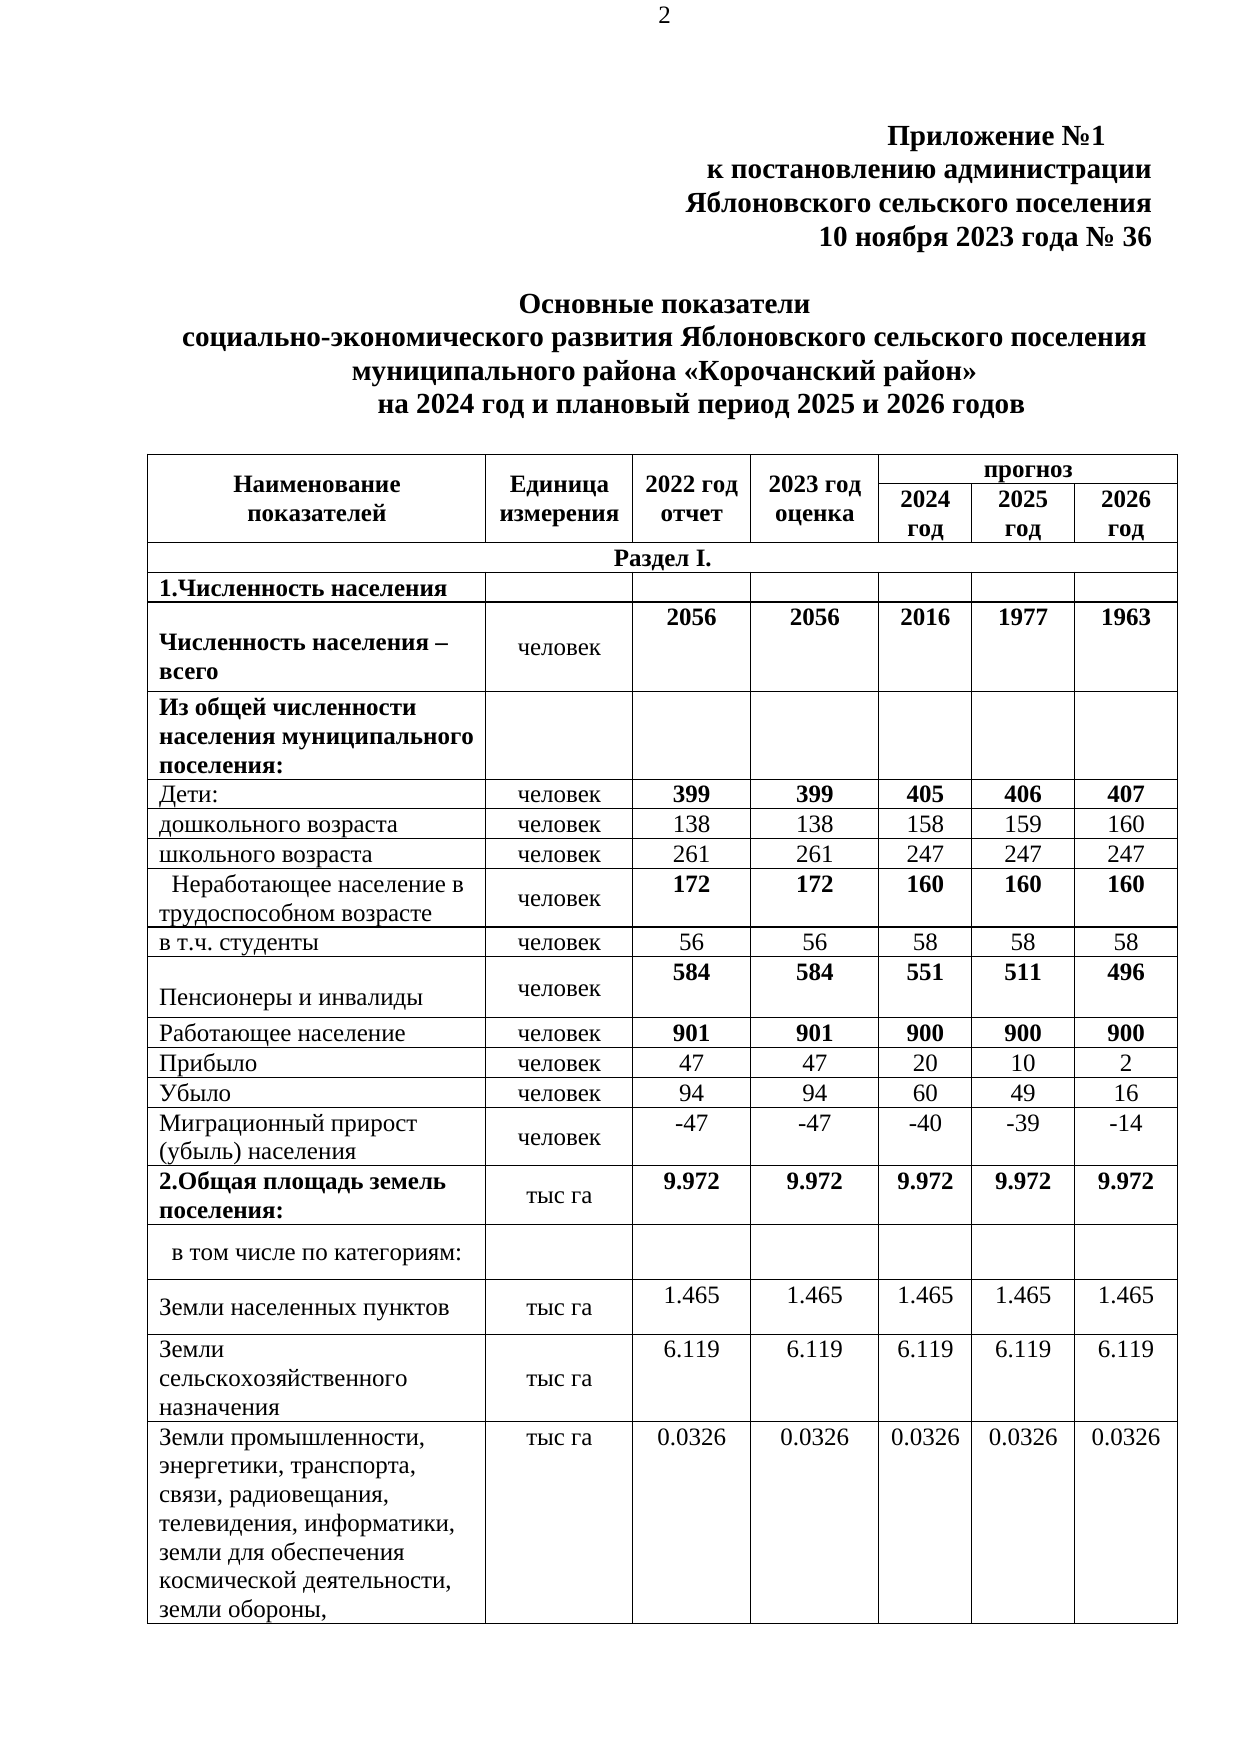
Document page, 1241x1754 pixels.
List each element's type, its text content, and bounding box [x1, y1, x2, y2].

table_cell [972, 573, 1074, 601]
table_cell человек [486, 839, 632, 868]
table_cell 94 [751, 1078, 878, 1107]
table_cell 406 [972, 780, 1074, 808]
table_cell 1.465 [751, 1280, 878, 1333]
table_cell -40 [879, 1108, 971, 1165]
table_cell 60 [879, 1078, 971, 1107]
table_cell 160 [1075, 809, 1177, 838]
text Яблоновского сельского поселения [177, 185, 1152, 219]
table_cell 247 [1075, 839, 1177, 868]
table_cell 399 [751, 780, 878, 808]
table_cell 16 [1075, 1078, 1177, 1107]
table_cell 160 [879, 869, 971, 926]
table_cell 1.465 [879, 1280, 971, 1333]
table_header Единица измерения [486, 455, 632, 542]
table_cell 172 [751, 869, 878, 926]
table_cell Земли сельскохозяйственного назначения [148, 1335, 485, 1421]
table_cell 6.119 [751, 1335, 878, 1421]
table_cell дошкольного возраста [148, 809, 485, 838]
table_cell 6.119 [633, 1335, 750, 1421]
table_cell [148, 1422, 485, 1623]
table_cell 511 [972, 957, 1074, 1017]
table_cell 47 [751, 1048, 878, 1077]
table_cell 94 [633, 1078, 750, 1107]
table_cell [879, 573, 971, 601]
table_cell -14 [1075, 1108, 1177, 1165]
table_cell 138 [751, 809, 878, 838]
table_cell 6.119 [972, 1335, 1074, 1421]
table_cell 405 [879, 780, 971, 808]
table_cell 56 [633, 928, 750, 956]
table_cell [879, 692, 971, 778]
table_cell 172 [633, 869, 750, 926]
table_cell -47 [751, 1108, 878, 1165]
table_cell 2025 год [972, 484, 1074, 542]
table_cell [751, 692, 878, 778]
table_cell Работающее население [148, 1018, 485, 1047]
table_cell Земли населенных пунктов [148, 1280, 485, 1333]
table_cell [972, 692, 1074, 778]
table_cell в том числе по категориям: [148, 1225, 485, 1279]
table_cell 1.465 [633, 1280, 750, 1333]
table_cell [486, 573, 632, 601]
table_cell Убыло [148, 1078, 485, 1107]
table_cell 2016 [879, 603, 971, 691]
table_cell 158 [879, 809, 971, 838]
table_cell 2026 год [1075, 484, 1177, 542]
table_cell 584 [633, 957, 750, 1017]
table_cell школьного возраста [148, 839, 485, 868]
table_cell 0.0326 [972, 1422, 1074, 1623]
table_cell 9.972 [972, 1166, 1074, 1224]
table_cell человек [486, 1018, 632, 1047]
table_cell 261 [751, 839, 878, 868]
table_cell человек [486, 957, 632, 1017]
table_cell 0.0326 [1075, 1422, 1177, 1623]
table_cell человек [486, 809, 632, 838]
table_header прогноз [879, 455, 1177, 483]
table_cell 138 [633, 809, 750, 838]
table_cell 584 [751, 957, 878, 1017]
table_header 2023 год оценка [751, 455, 878, 542]
table_cell человек [486, 928, 632, 956]
table_cell -47 [633, 1108, 750, 1165]
table_cell 2056 [751, 603, 878, 691]
table_cell 1.465 [972, 1280, 1074, 1333]
table_cell человек [486, 869, 632, 926]
table_cell [751, 573, 878, 601]
table_cell 58 [972, 928, 1074, 956]
table_cell 0.0326 [751, 1422, 878, 1623]
table_cell Численность населения – всего [148, 603, 485, 691]
table_cell 49 [972, 1078, 1074, 1107]
table_cell [751, 1225, 878, 1279]
table_cell 407 [1075, 780, 1177, 808]
table_cell 901 [751, 1018, 878, 1047]
table_cell 247 [879, 839, 971, 868]
table_cell [1075, 1225, 1177, 1279]
table_cell 0.0326 [633, 1422, 750, 1623]
table_cell 1.465 [1075, 1280, 1177, 1333]
text Приложение №1 [841, 118, 1152, 152]
table_cell тыс га [486, 1335, 632, 1421]
table_cell 900 [1075, 1018, 1177, 1047]
table_cell тыс га [486, 1422, 632, 1623]
table_cell [633, 692, 750, 778]
table_cell 47 [633, 1048, 750, 1077]
table_cell 20 [879, 1048, 971, 1077]
table_cell [1075, 692, 1177, 778]
table_header 2022 год отчет [633, 455, 750, 542]
table_cell Неработающее население в трудоспособном возрасте [148, 869, 485, 926]
table_cell человек [486, 1078, 632, 1107]
table_cell 1.Численность населения [148, 573, 485, 601]
table_cell человек [486, 1108, 632, 1165]
table_cell 9.972 [633, 1166, 750, 1224]
table_cell 399 [633, 780, 750, 808]
table_cell 247 [972, 839, 1074, 868]
text к постановлению администрации [177, 152, 1152, 185]
table_cell [633, 573, 750, 601]
table_header Наименование показателей [148, 455, 485, 542]
table_cell 261 [633, 839, 750, 868]
table_cell 0.0326 [879, 1422, 971, 1623]
table_cell 1977 [972, 603, 1074, 691]
table_cell 56 [751, 928, 878, 956]
table_cell 160 [972, 869, 1074, 926]
table_cell 6.119 [1075, 1335, 1177, 1421]
table_cell 1963 [1075, 603, 1177, 691]
table_cell тыс га [486, 1280, 632, 1333]
table_cell 58 [1075, 928, 1177, 956]
table_cell 551 [879, 957, 971, 1017]
table_cell 9.972 [751, 1166, 878, 1224]
table_cell 496 [1075, 957, 1177, 1017]
table_cell 9.972 [1075, 1166, 1177, 1224]
table_cell 9.972 [879, 1166, 971, 1224]
table_cell тыс га [486, 1166, 632, 1224]
table_cell Из общей численности населения муниципального поселения: [148, 692, 485, 778]
table_cell 2056 [633, 603, 750, 691]
table_cell [486, 692, 632, 778]
table_cell 900 [879, 1018, 971, 1047]
table_cell человек [486, 603, 632, 691]
table_cell [633, 1225, 750, 1279]
table_cell [972, 1225, 1074, 1279]
table_cell Миграционный прирост (убыль) населения [148, 1108, 485, 1165]
table_cell Дети: [148, 780, 485, 808]
table_cell человек [486, 780, 632, 808]
text Основные показатели [177, 286, 1152, 319]
table_cell 900 [972, 1018, 1074, 1047]
table_cell [1075, 573, 1177, 601]
table_cell [879, 1225, 971, 1279]
table_cell 6.119 [879, 1335, 971, 1421]
table_cell 159 [972, 809, 1074, 838]
text 10 ноября 2023 года № 36 [177, 219, 1152, 252]
text муниципального района «Корочанский район» [177, 353, 1152, 386]
table_cell 901 [633, 1018, 750, 1047]
table_cell Раздел I. [148, 543, 1177, 572]
text социально-экономического развития Яблоновского сельского поселения [177, 319, 1152, 353]
table_cell [486, 1225, 632, 1279]
table_cell 2024 год [879, 484, 971, 542]
table_cell Пенсионеры и инвалиды [148, 957, 485, 1017]
table_cell 58 [879, 928, 971, 956]
table_cell в т.ч. студенты [148, 928, 485, 956]
table_cell 160 [1075, 869, 1177, 926]
table_cell 10 [972, 1048, 1074, 1077]
table_cell 2.Общая площадь земель поселения: [148, 1166, 485, 1224]
text на 2024 год и плановый период 2025 и 2026 годов [177, 386, 1152, 420]
table_cell -39 [972, 1108, 1074, 1165]
table_cell человек [486, 1048, 632, 1077]
table_cell 2 [1075, 1048, 1177, 1077]
table_cell Прибыло [148, 1048, 485, 1077]
